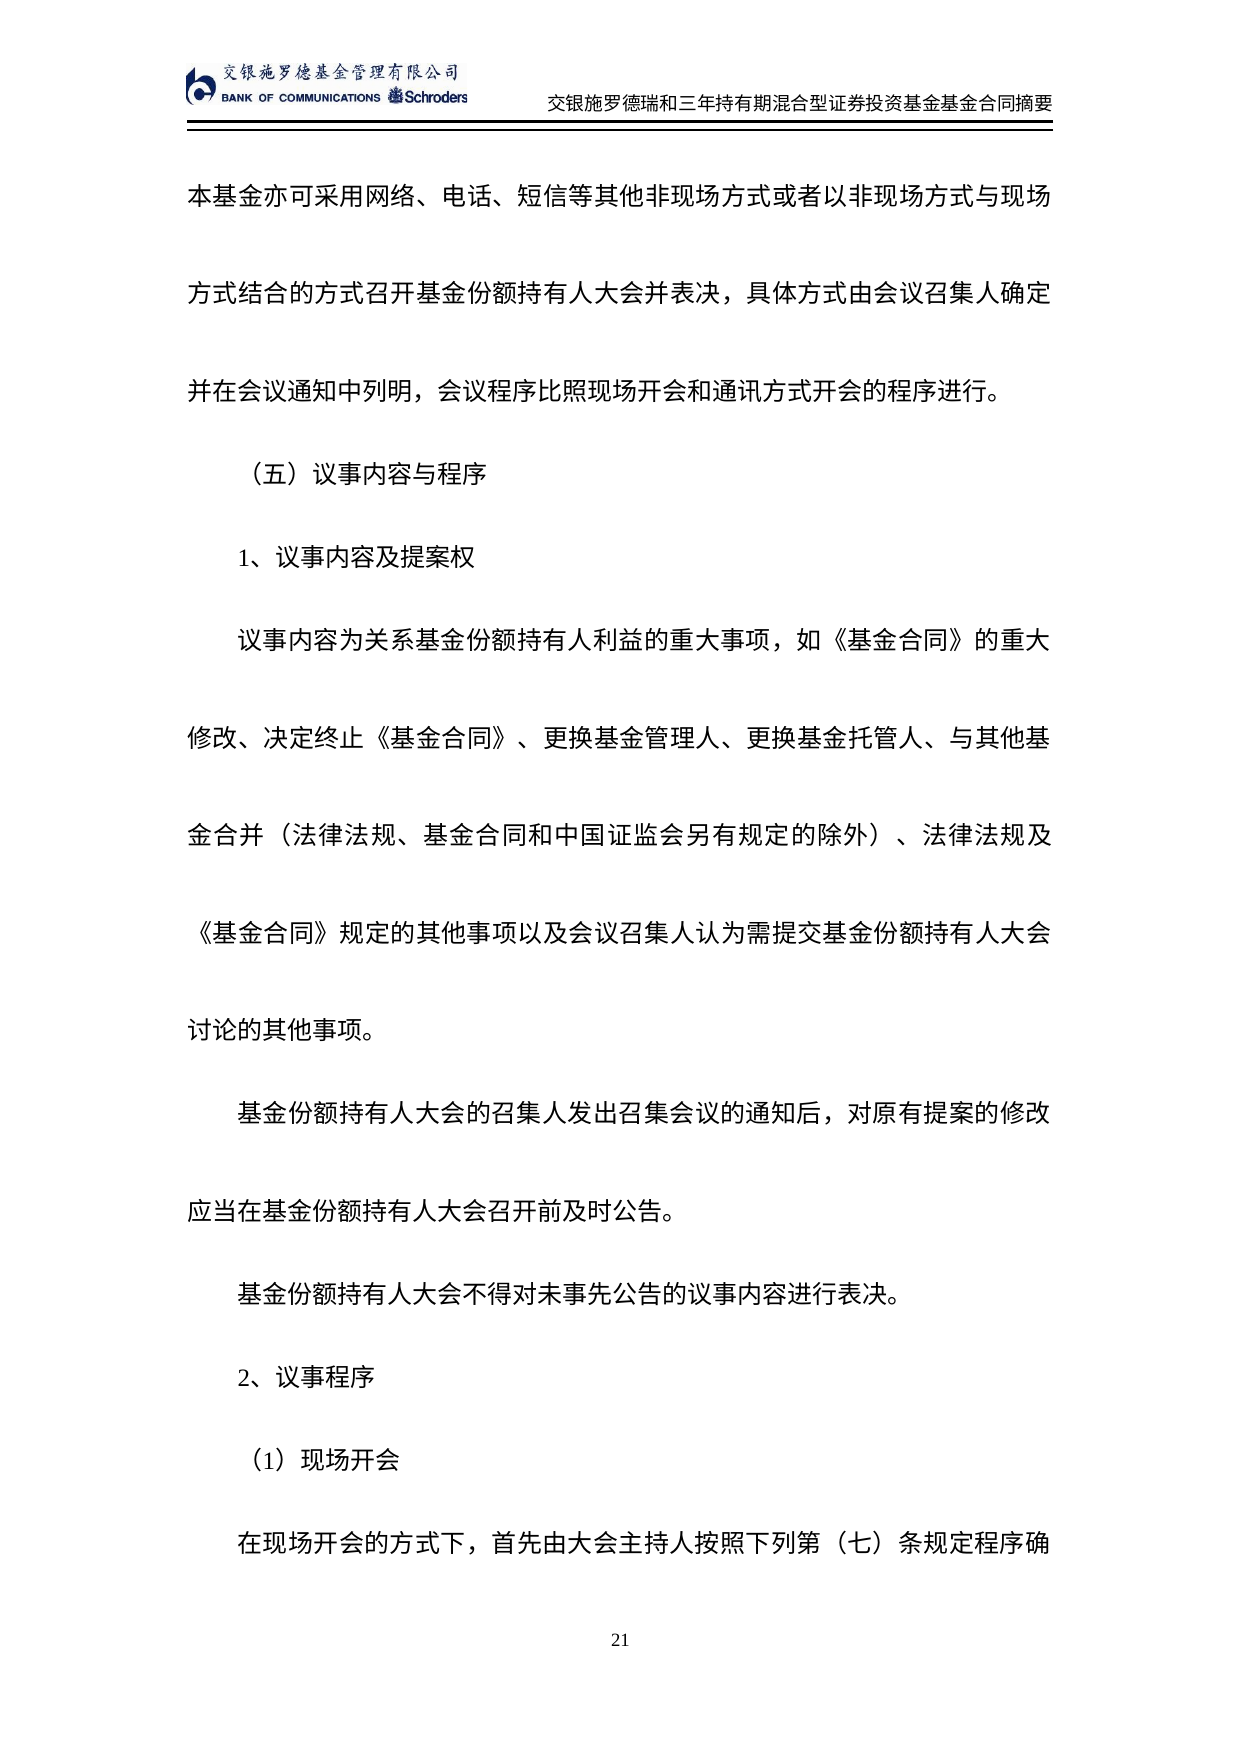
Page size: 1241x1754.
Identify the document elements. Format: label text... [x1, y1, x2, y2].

text （五）议事内容与程序 [187, 440, 1053, 505]
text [187, 1509, 1053, 1574]
text 基金份额持有人大会不得对未事先公告的议事内容进行表决。 [187, 1260, 1053, 1325]
text 议事内容为关系基金份额持有人利益的重大事项，如《基金合同》的重大修改、决定终止《基金合同》、更换基金管理人、更换基金托管人、与其他基金合并（法律法规、基金合同和中国证监会另有规定的除外）、法律法规及《基金合同》规定的其他事项以及会议召集人认为需提交基金份额持有人大会讨论的其他事项。 [187, 606, 1053, 1061]
text （1）现场开会 [187, 1426, 1053, 1491]
text 基金份额持有人大会的召集人发出召集会议的通知后，对原有提案的修改应当在基金份额持有人大会召开前及时公告。 [187, 1079, 1053, 1242]
text 2、议事程序 [187, 1343, 1053, 1408]
picture [186, 63, 468, 105]
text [187, 162, 1053, 422]
text 1、议事内容及提案权 [187, 523, 1053, 588]
